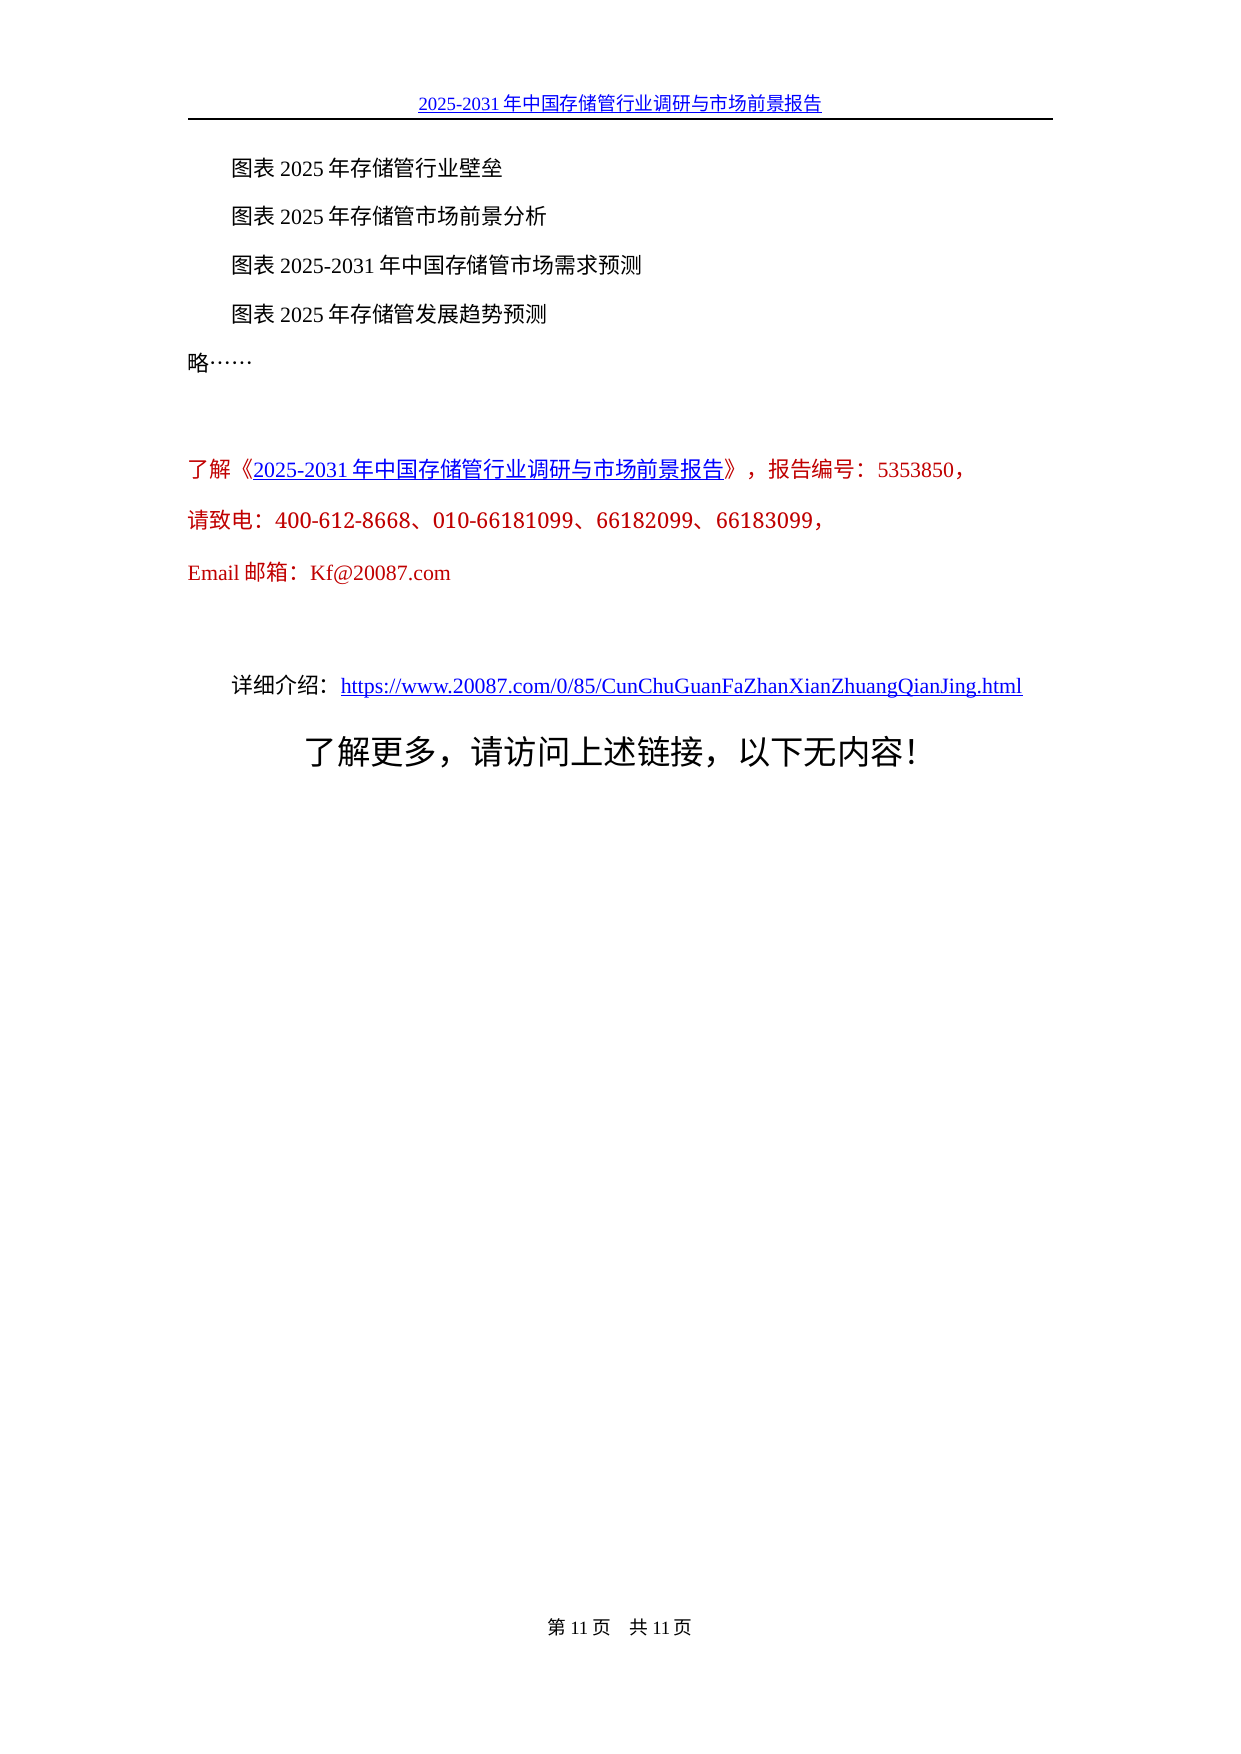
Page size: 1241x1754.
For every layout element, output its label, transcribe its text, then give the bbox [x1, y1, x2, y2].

text Email邮箱：Kf@20087.com [187, 555, 1053, 587]
title 了解更多，请访问上述链接，以下无内容！ [187, 718, 1053, 783]
text 了解《2025-2031年中国存储管行业调研与市场前景报告》，报告编号：5353850， [187, 452, 1053, 484]
text 详细介绍：https://www.20087.com/0/85/CunChuGuanFaZhanXianZhuangQianJing.html [187, 668, 1053, 700]
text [187, 150, 1053, 378]
text 请致电：400-612-8668、010-66181099、66182099、66183099， [187, 503, 1053, 536]
